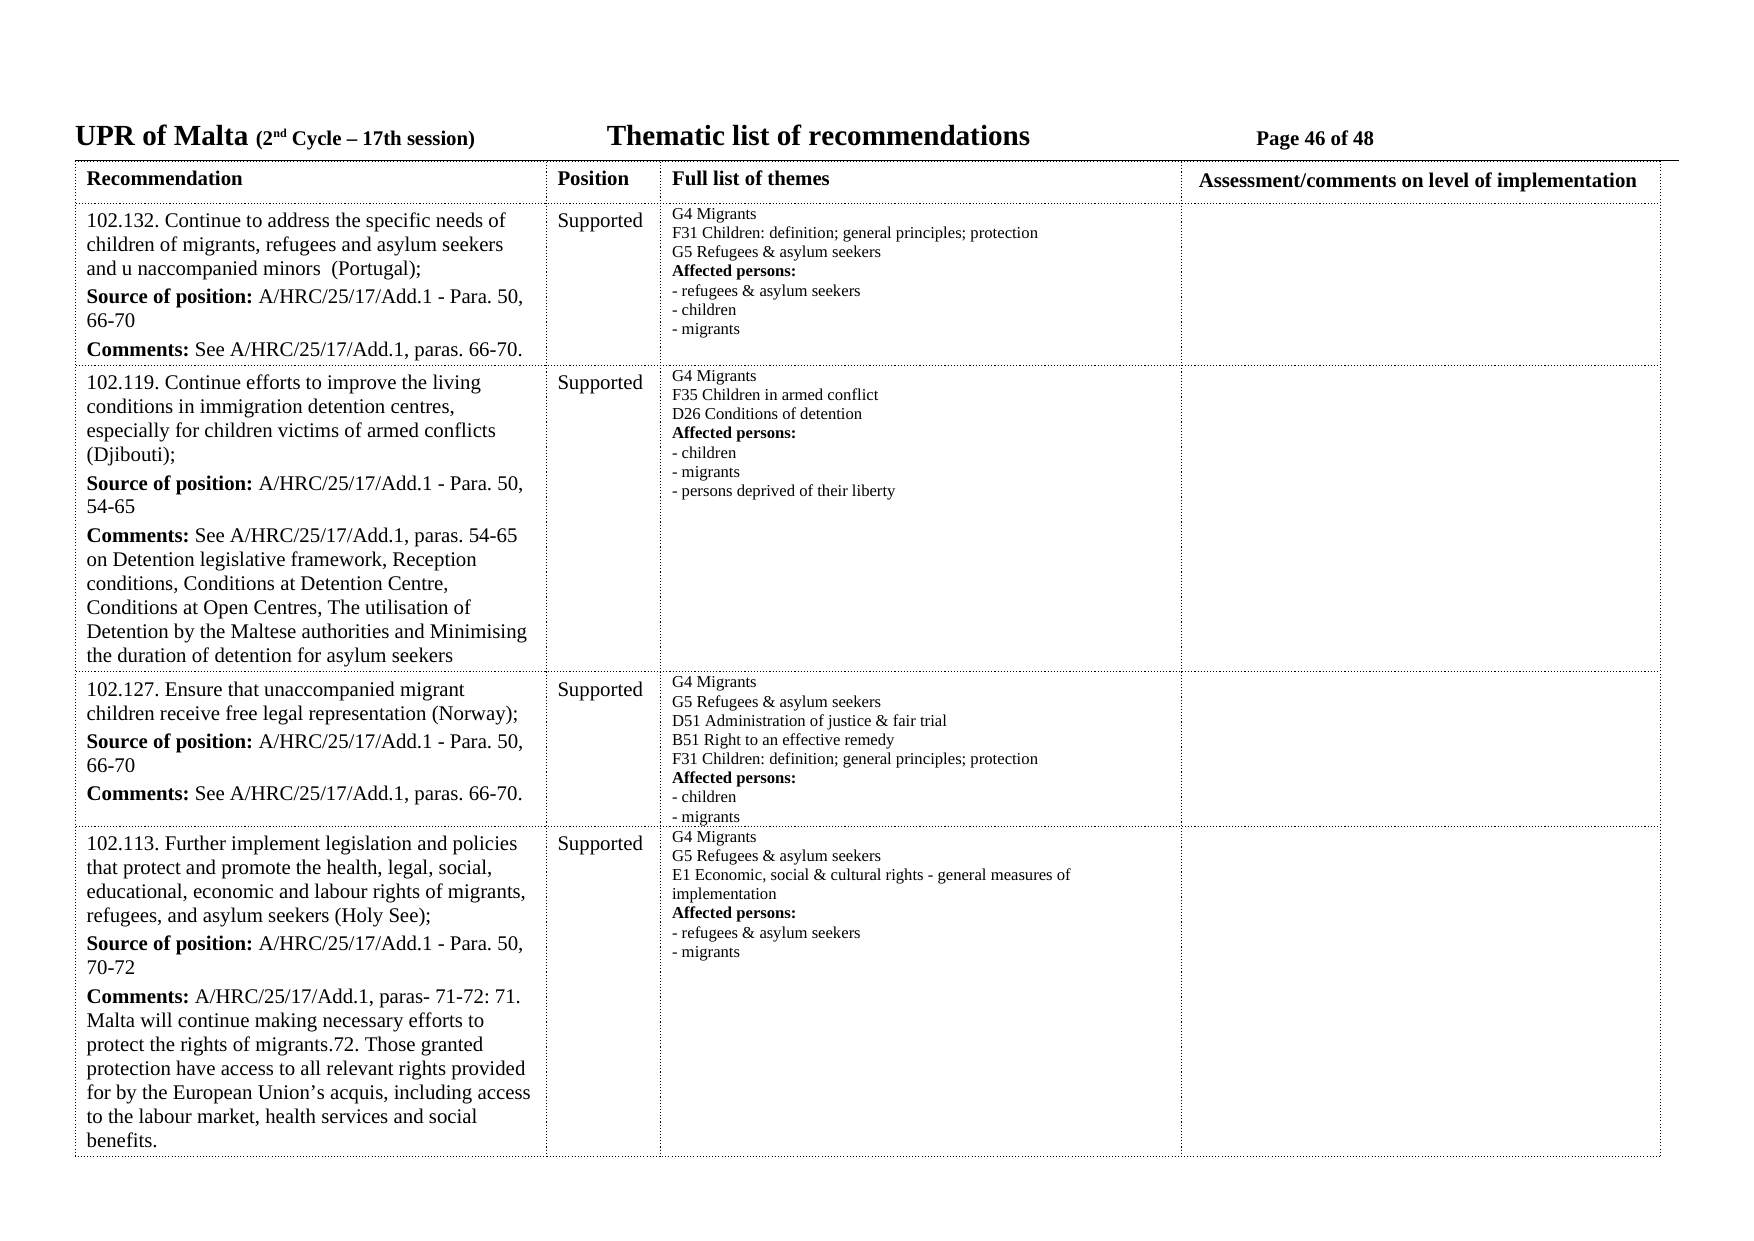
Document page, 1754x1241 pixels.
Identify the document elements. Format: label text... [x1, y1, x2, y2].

table_cell [1181, 826, 1661, 1156]
table_cell Supported [546, 365, 661, 671]
table_cell [1181, 203, 1661, 365]
table_cell 102.113. Further implement legislation and policies that protect and promote the health, legal, social, educational, economic and labour rights of migrants, refugees, and asylum seekers (Holy See); Source of position: A/HRC/25/17/Add.1 - Para. 50, 70-72 Comments: A/HRC/25/17/Add.1, paras- 71-72: 71. Malta will continue making necessary efforts to protect the rights of migrants.72. Those granted protection have access to all relevant rights provided for by the European Union’s acquis, including access to the labour market, health services and social benefits. [75, 826, 546, 1156]
table_cell G4 Migrants F35 Children in armed conflict D26 Conditions of detention Affected persons: - children - migrants - persons deprived of their liberty [661, 365, 1181, 671]
table_cell 102.119. Continue efforts to improve the living conditions in immigration detention centres, especially for children victims of armed conflicts (Djibouti); Source of position: A/HRC/25/17/Add.1 - Para. 50, 54-65 Comments: See A/HRC/25/17/Add.1, paras. 54-65 on Detention legislative framework, Reception conditions, Conditions at Detention Centre, Conditions at Open Centres, The utilisation of Detention by the Maltese authorities and Minimising the duration of detention for asylum seekers [75, 365, 546, 671]
table_cell G4 Migrants G5 Refugees & asylum seekers D51 Administration of justice & fair trial B51 Right to an effective remedy F31 Children: definition; general principles; protection Affected persons: - children - migrants [661, 671, 1181, 826]
table_cell Supported [546, 826, 661, 1156]
table_cell 102.132. Continue to address the specific needs of children of migrants, refugees and asylum seekers and u naccompanied minors (Portugal); Source of position: A/HRC/25/17/Add.1 - Para. 50, 66-70 Comments: See A/HRC/25/17/Add.1, paras. 66-70. [75, 203, 546, 365]
table_header Position [546, 161, 661, 203]
table_cell [1181, 671, 1661, 826]
table_cell Supported [546, 671, 661, 826]
table_cell G4 Migrants F31 Children: definition; general principles; protection G5 Refugees & asylum seekers Affected persons: - refugees & asylum seekers - children - migrants [661, 203, 1181, 365]
table_cell 102.127. Ensure that unaccompanied migrant children receive free legal representation (Norway); Source of position: A/HRC/25/17/Add.1 - Para. 50, 66-70 Comments: See A/HRC/25/17/Add.1, paras. 66-70. [75, 671, 546, 826]
table_header Assessment/comments on level of implementation [1181, 161, 1661, 203]
table_cell Supported [546, 203, 661, 365]
table_header Full list of themes [661, 161, 1181, 203]
table_cell G4 Migrants G5 Refugees & asylum seekers E1 Economic, social & cultural rights - general measures of implementation Affected persons: - refugees & asylum seekers - migrants [661, 826, 1181, 1156]
table_header Recommendation [75, 161, 546, 203]
table_cell [1181, 365, 1661, 671]
